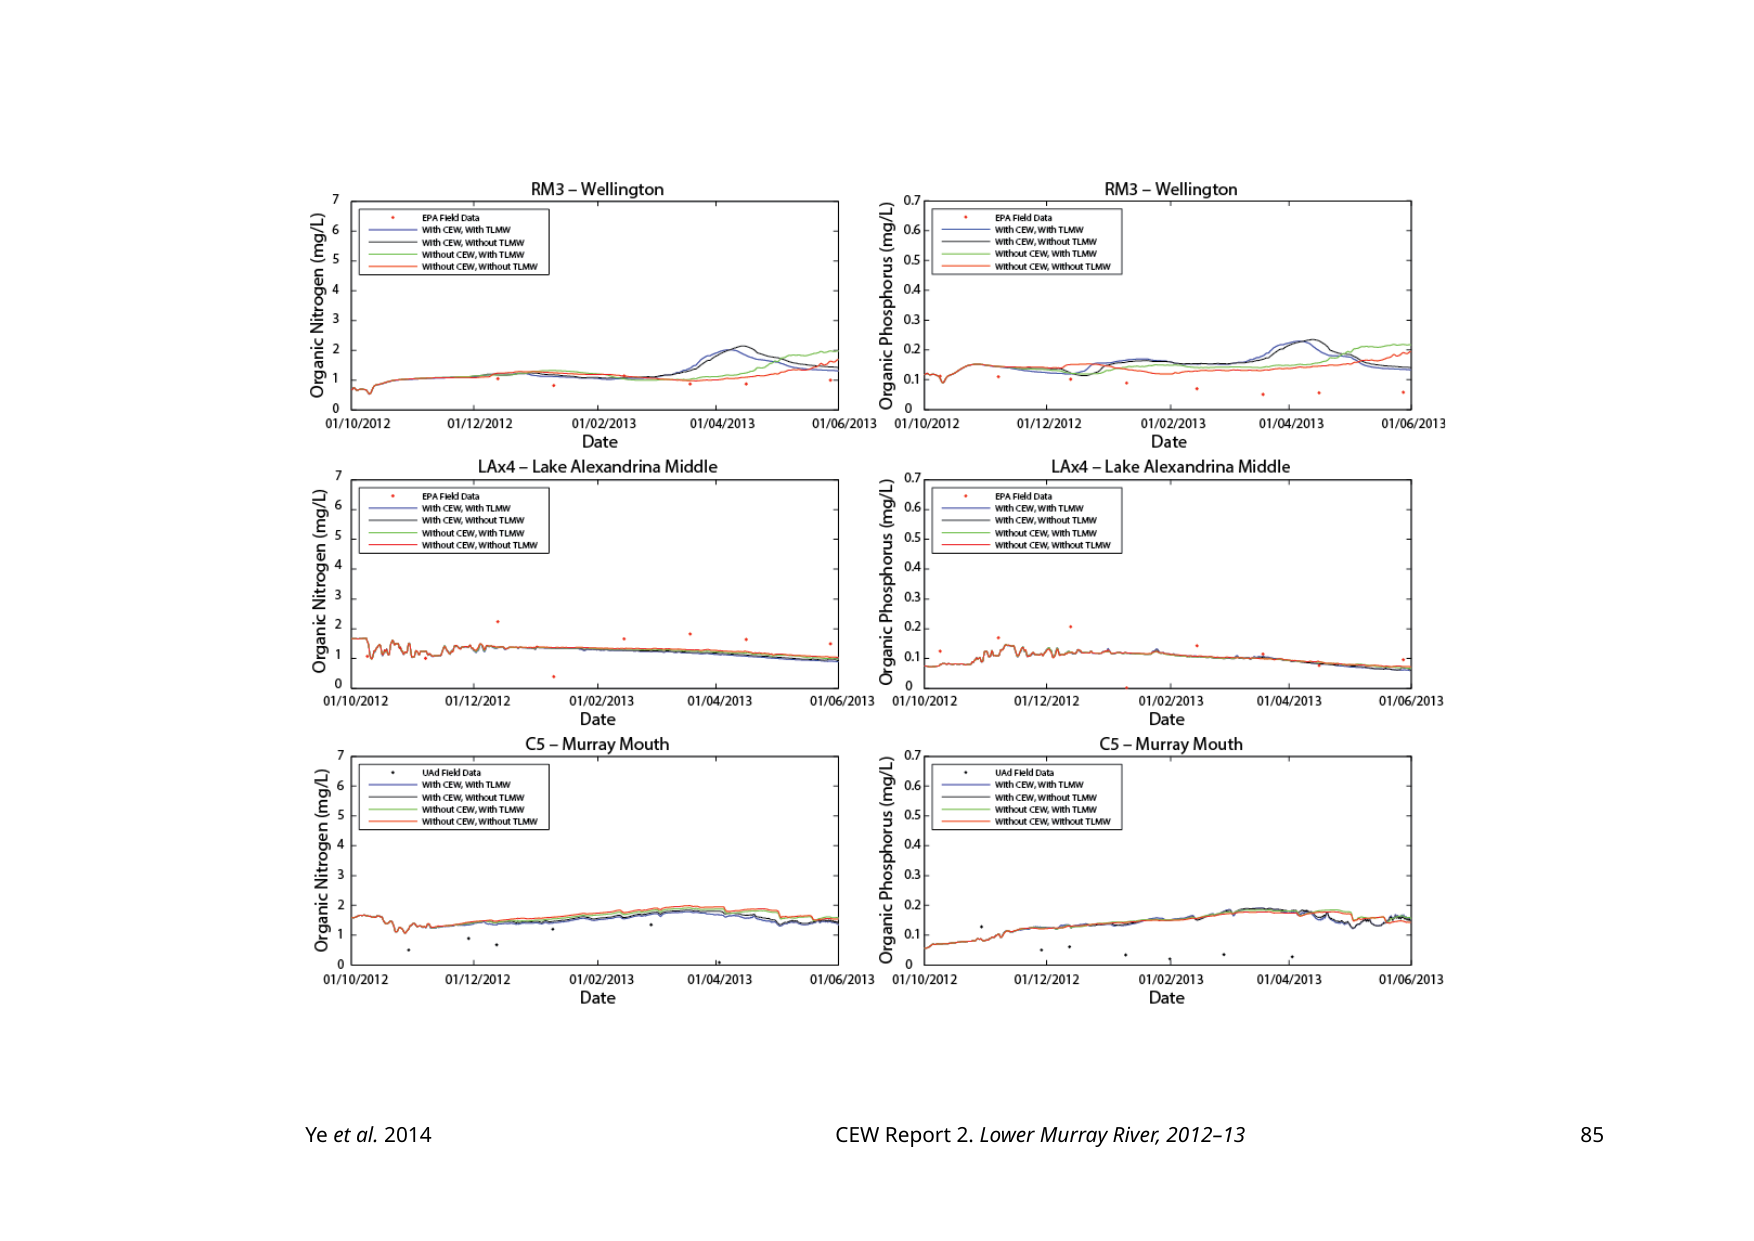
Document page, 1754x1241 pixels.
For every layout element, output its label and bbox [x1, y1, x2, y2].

picture [308, 180, 1446, 1008]
